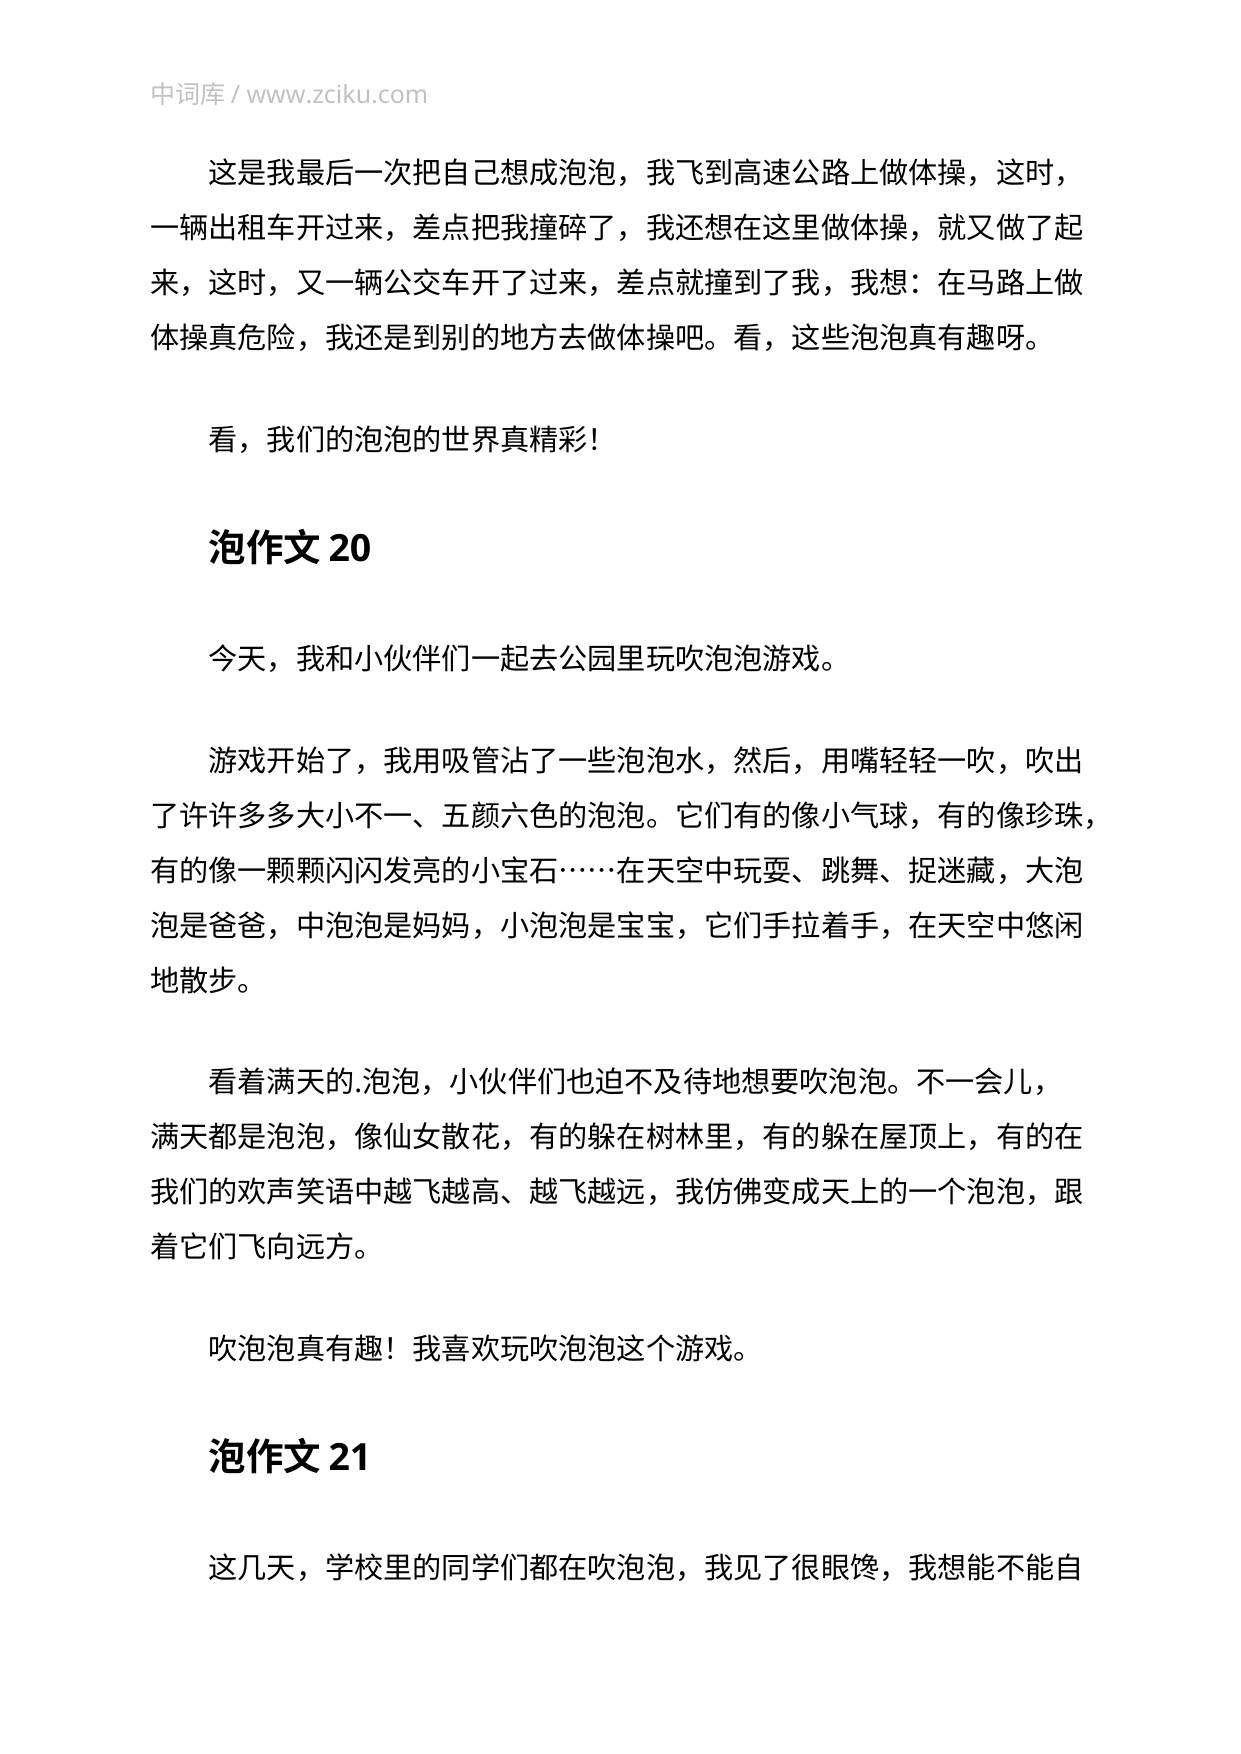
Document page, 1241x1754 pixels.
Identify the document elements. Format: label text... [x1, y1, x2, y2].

text 泡作文20 [150, 518, 1090, 573]
text 今天，我和小伙伴们一起去公园里玩吹泡泡游戏。 [150, 636, 1090, 678]
text 泡作文21 [150, 1427, 1090, 1482]
text 游戏开始了，我用吸管沾了一些泡泡水，然后，用嘴轻轻一吹，吹出了许许多多大小不一、五颜六色的泡泡。它们有的像小气球，有的像珍珠，有的像一颗颗闪闪发亮的小宝石……在天空中玩耍、跳舞、捉迷藏，大泡泡是爸爸，中泡泡是妈妈，小泡泡是宝宝，它们手拉着手，在天空中悠闲地散步。 [150, 738, 1090, 999]
text 看着满天的.泡泡，小伙伴们也迫不及待地想要吹泡泡。不一会儿，满天都是泡泡，像仙女散花，有的躲在树林里，有的躲在屋顶上，有的在我们的欢声笑语中越飞越高、越飞越远，我仿佛变成天上的一个泡泡，跟着它们飞向远方。 [150, 1059, 1090, 1266]
text 这是我最后一次把自己想成泡泡，我飞到高速公路上做体操，这时，一辆出租车开过来，差点把我撞碎了，我还想在这里做体操，就又做了起来，这时，又一辆公交车开了过来，差点就撞到了我，我想：在马路上做体操真危险，我还是到别的地方去做体操吧。看，这些泡泡真有趣呀。 [150, 150, 1090, 357]
text 看，我们的泡泡的世界真精彩！ [150, 416, 1090, 459]
text 吹泡泡真有趣！我喜欢玩吹泡泡这个游戏。 [150, 1326, 1090, 1368]
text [150, 1545, 1090, 1587]
